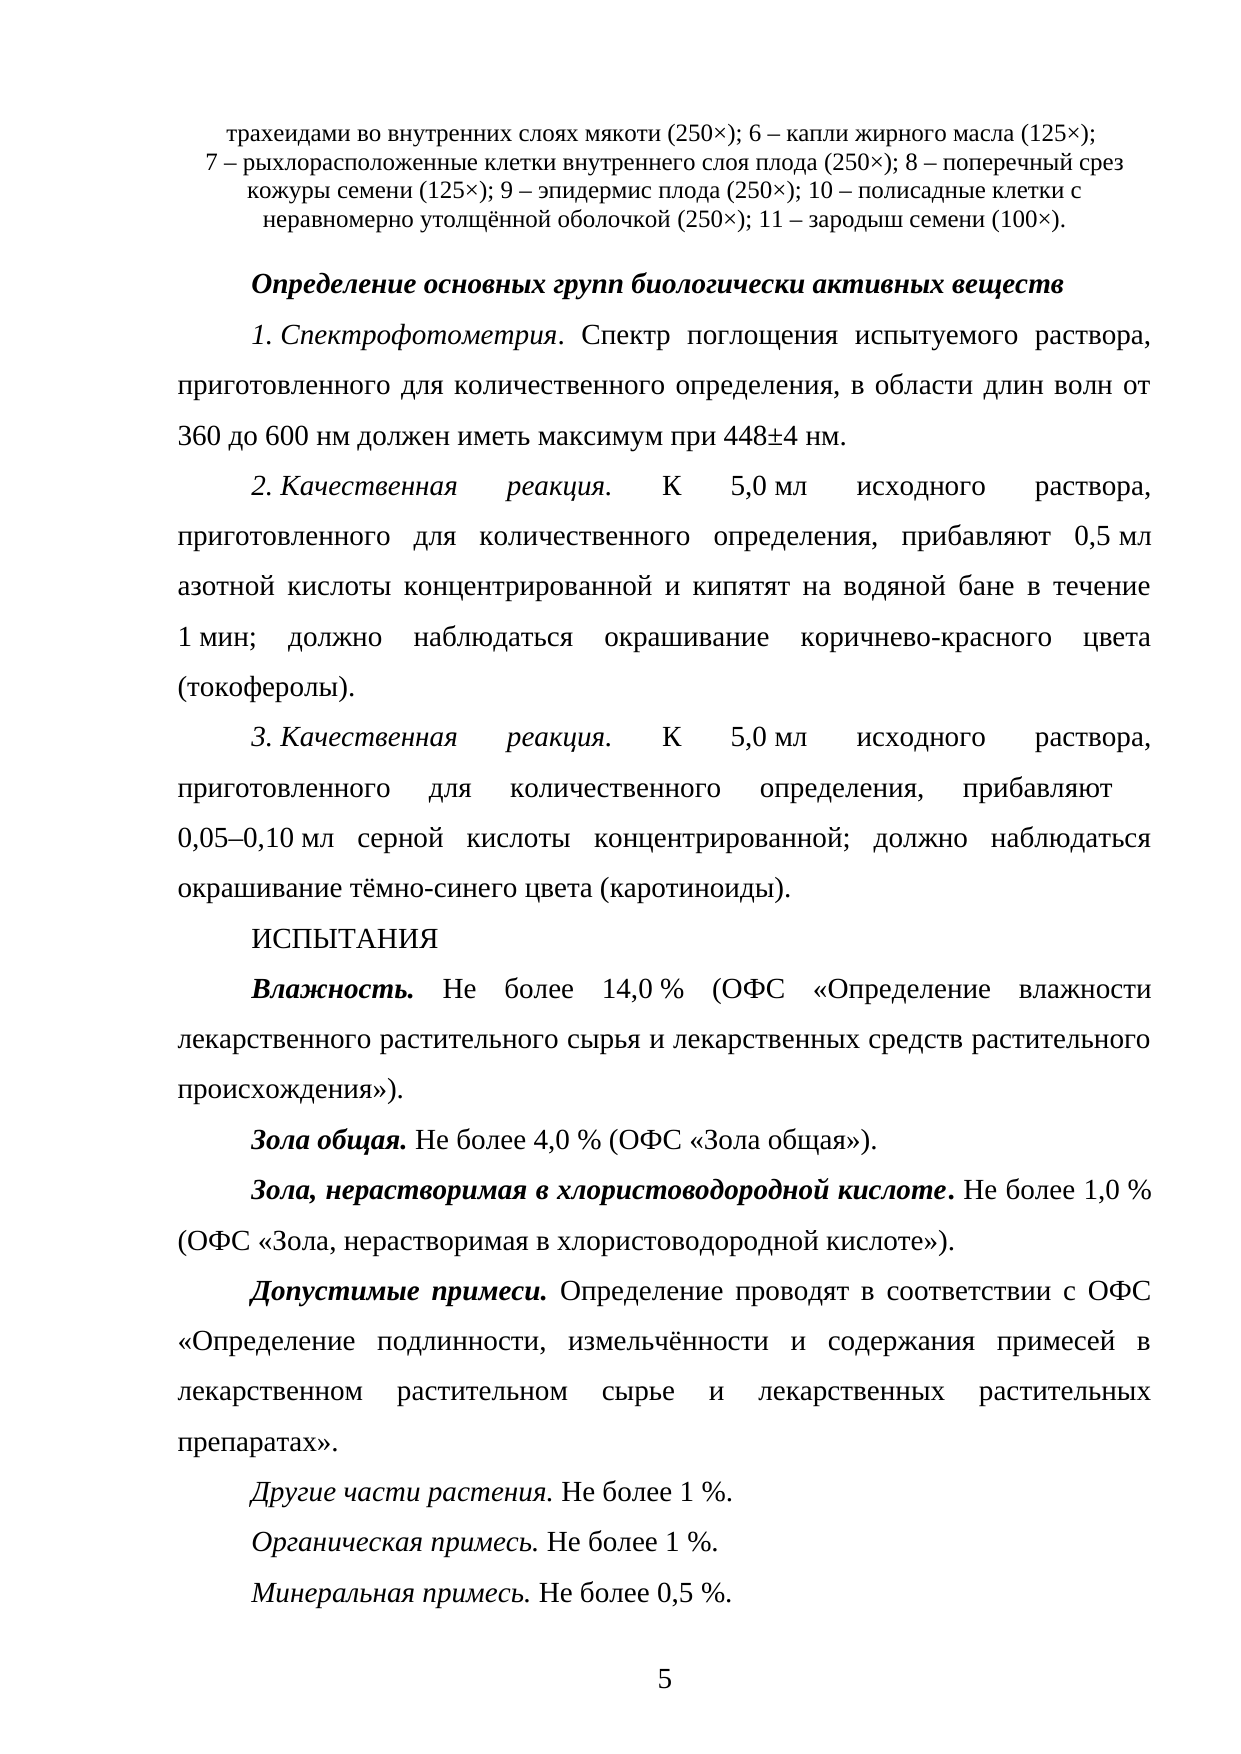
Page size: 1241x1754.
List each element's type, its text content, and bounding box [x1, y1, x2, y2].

text Зола общая. Не более 4,0 % (ОФС «Зола общая»). [177, 1122, 1152, 1156]
list 2. Качественная реакция. К 5,0 мл исходного раствора, приготовленного для количественного определения, прибавляют 0,5 мл азотной кислоты концентрированной и кипятят на водяной бане в течение 1 мин; должно наблюдаться окрашивание коричнево-красного цвета (токоферолы). [177, 468, 1152, 703]
text ИСПЫТАНИЯ [177, 921, 1152, 954]
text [177, 118, 1152, 233]
text Другие части растения. Не более 1 %. [177, 1474, 1152, 1508]
text Допустимые примеси. Определение проводят в соответствии с ОФС «Определение подлинности, измельчённости и содержания примесей в лекарственном растительном сырье и лекарственных растительных препаратах». [177, 1273, 1152, 1457]
text Определение основных групп биологически активных веществ [177, 267, 1152, 300]
list 3. Качественная реакция. К 5,0 мл исходного раствора, приготовленного для количественного определения, прибавляют 0,05–0,10 мл серной кислоты концентрированной; должно наблюдаться окрашивание тёмно-синего цвета (каротиноиды). [177, 719, 1152, 904]
text Влажность. Не более 14,0 % (ОФС «Определение влажности лекарственного растительного сырья и лекарственных средств растительного происхождения»). [177, 971, 1152, 1105]
text 1. Спектрофотометрия. Спектр поглощения испытуемого раствора, приготовленного для количественного определения, в области длин волн от 360 до 600 нм должен иметь максимум при 448±4 нм. [177, 317, 1152, 451]
text Зола, нерастворимая в хлористоводородной кислоте. Не более 1,0 % (ОФС «Зола, нерастворимая в хлористоводородной кислоте»). [177, 1172, 1152, 1256]
text Минеральная примесь. Не более 0,5 %. [177, 1575, 1152, 1608]
text Органическая примесь. Не более 1 %. [177, 1524, 1152, 1558]
